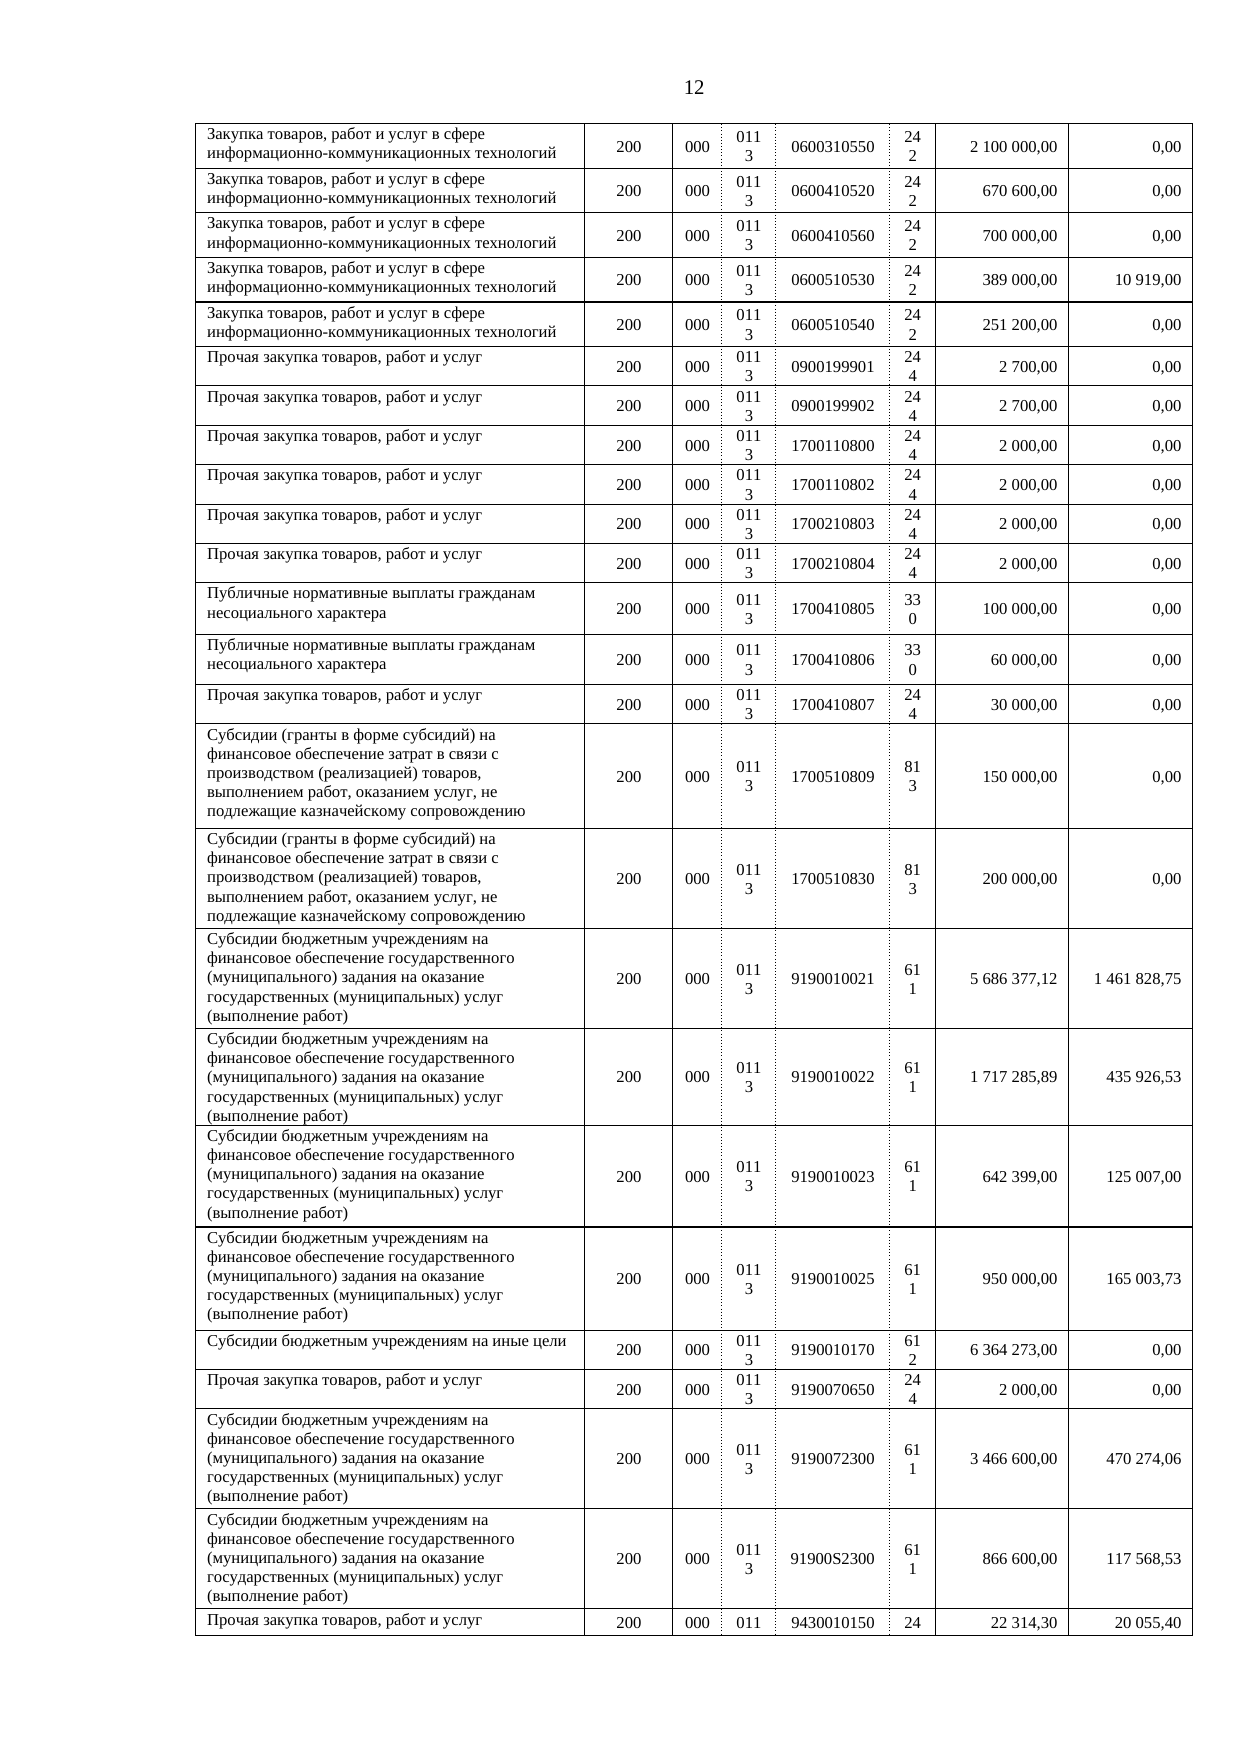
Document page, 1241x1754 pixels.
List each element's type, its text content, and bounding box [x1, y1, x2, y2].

table_cell 0900199901 [776, 347, 889, 385]
table_cell 200 [585, 829, 672, 928]
table_cell Закупка товаров, работ и услуг в сфере информационно-коммуникационных технологий [196, 124, 584, 168]
table_cell 0,00 [1069, 347, 1192, 385]
table_cell 000 [673, 1331, 722, 1369]
table_cell 1700410805 [776, 583, 889, 634]
table_cell 642 399,00 [936, 1126, 1068, 1226]
table_cell 200 [585, 724, 672, 828]
table_cell 611 [889, 1029, 935, 1125]
table_cell 165 003,73 [1069, 1228, 1192, 1329]
table_cell 200 [585, 258, 672, 301]
table_cell 0,00 [1069, 426, 1192, 464]
table_cell Субсидии бюджетным учреждениям на иные цели [196, 1331, 584, 1369]
table_cell 0113 [722, 386, 776, 425]
table_cell 000 [673, 685, 722, 723]
table_cell 200 [585, 1126, 672, 1226]
table_cell 0900199902 [776, 386, 889, 425]
table_cell Субсидии бюджетным учреждениям на финансовое обеспечение государственного (муниципального) задания на оказание государственных (муниципальных) услуг (выполнение работ) [196, 929, 584, 1028]
table_cell 100 000,00 [936, 583, 1068, 634]
table_cell 2 000,00 [936, 544, 1068, 582]
table_cell 9430010150 [776, 1609, 889, 1635]
table_cell 200 [585, 1029, 672, 1125]
table_cell 1700410806 [776, 635, 889, 684]
table_cell 0113 [722, 635, 776, 684]
table_cell 700 000,00 [936, 213, 1068, 257]
table_cell 000 [673, 258, 722, 301]
table_cell 0113 [722, 829, 776, 928]
table_cell 2 700,00 [936, 347, 1068, 385]
table_cell 611 [889, 1509, 935, 1608]
table_cell 200 [585, 1609, 672, 1635]
table_cell 0,00 [1069, 124, 1192, 168]
table_cell 0113 [722, 583, 776, 634]
table_cell 0,00 [1069, 505, 1192, 543]
table_cell Субсидии бюджетным учреждениям на финансовое обеспечение государственного (муниципального) задания на оказание государственных (муниципальных) услуг (выполнение работ) [196, 1029, 584, 1125]
table_cell 1700210804 [776, 544, 889, 582]
table_cell Прочая закупка товаров, работ и услуг [196, 426, 584, 464]
table_cell 000 [673, 1509, 722, 1608]
table_cell 244 [889, 505, 935, 543]
table_cell Прочая закупка товаров, работ и услуг [196, 386, 584, 425]
table_cell 000 [673, 1409, 722, 1508]
table_cell 000 [673, 124, 722, 168]
table_cell 612 [889, 1331, 935, 1369]
table_cell 813 [889, 829, 935, 928]
table_cell 125 007,00 [1069, 1126, 1192, 1226]
table_cell 200 [585, 544, 672, 582]
table_cell 244 [889, 1370, 935, 1408]
table_cell 330 [889, 583, 935, 634]
table_cell 200 000,00 [936, 829, 1068, 928]
table_cell Публичные нормативные выплаты гражданам несоциального характера [196, 635, 584, 684]
table_cell 0,00 [1069, 213, 1192, 257]
table_cell Прочая закупка товаров, работ и услуг [196, 685, 584, 723]
table_cell 244 [889, 426, 935, 464]
table_cell 0,00 [1069, 544, 1192, 582]
table_cell 435 926,53 [1069, 1029, 1192, 1125]
table_cell 200 [585, 635, 672, 684]
table_cell 200 [585, 1509, 672, 1608]
table_cell Публичные нормативные выплаты гражданам несоциального характера [196, 583, 584, 634]
table_cell 0600410520 [776, 169, 889, 212]
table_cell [196, 1609, 584, 1635]
table_cell 0600510530 [776, 258, 889, 301]
table_cell 0113 [722, 169, 776, 212]
table_cell Закупка товаров, работ и услуг в сфере информационно-коммуникационных технологий [196, 213, 584, 257]
table_cell 0600410560 [776, 213, 889, 257]
table_cell 000 [673, 347, 722, 385]
table_cell 200 [585, 929, 672, 1028]
table_cell 2 000,00 [936, 1370, 1068, 1408]
table_cell 244 [889, 1609, 935, 1635]
table_cell 242 [889, 124, 935, 168]
table_cell 9190010170 [776, 1331, 889, 1369]
table_cell 611 [889, 1126, 935, 1226]
table_cell 000 [673, 724, 722, 828]
table_cell 0113 [722, 505, 776, 543]
table_cell 0113 [722, 685, 776, 723]
table_cell 000 [673, 465, 722, 503]
table_cell 244 [889, 386, 935, 425]
table_cell 0113 [722, 1509, 776, 1608]
table_cell Прочая закупка товаров, работ и услуг [196, 1370, 584, 1408]
table_cell 0113 [722, 347, 776, 385]
table_cell 2 700,00 [936, 386, 1068, 425]
table_cell 9190072300 [776, 1409, 889, 1508]
table_cell 200 [585, 347, 672, 385]
table_cell 0600510540 [776, 303, 889, 346]
table_cell 0,00 [1069, 1331, 1192, 1369]
table_cell 0,00 [1069, 386, 1192, 425]
table_cell 000 [673, 213, 722, 257]
table_cell 242 [889, 213, 935, 257]
table_cell 0113 [722, 426, 776, 464]
table_cell 0113 [722, 1228, 776, 1329]
table_cell 242 [889, 169, 935, 212]
table_cell 950 000,00 [936, 1228, 1068, 1329]
table_cell 9190070650 [776, 1370, 889, 1408]
table_cell 30 000,00 [936, 685, 1068, 723]
table_cell Субсидии (гранты в форме субсидий) на финансовое обеспечение затрат в связи с производством (реализацией) товаров, выполнением работ, оказанием услуг, не подлежащие казначейскому сопровождению [196, 724, 584, 828]
table_cell 611 [889, 929, 935, 1028]
table_cell 1 717 285,89 [936, 1029, 1068, 1125]
table_cell 0113 [722, 1609, 776, 1635]
table_cell 000 [673, 1370, 722, 1408]
table_cell 244 [889, 347, 935, 385]
table_cell 000 [673, 583, 722, 634]
table_cell 9190010021 [776, 929, 889, 1028]
table_cell 670 600,00 [936, 169, 1068, 212]
table_cell 0,00 [1069, 169, 1192, 212]
table_cell 2 000,00 [936, 505, 1068, 543]
table_cell 10 919,00 [1069, 258, 1192, 301]
table_cell 5 686 377,12 [936, 929, 1068, 1028]
table_cell 813 [889, 724, 935, 828]
table_cell 611 [889, 1409, 935, 1508]
table_cell 000 [673, 544, 722, 582]
table_cell 1700110802 [776, 465, 889, 503]
table_cell Субсидии бюджетным учреждениям на финансовое обеспечение государственного (муниципального) задания на оказание государственных (муниципальных) услуг (выполнение работ) [196, 1126, 584, 1226]
table_cell Закупка товаров, работ и услуг в сфере информационно-коммуникационных технологий [196, 258, 584, 301]
table_cell 0,00 [1069, 685, 1192, 723]
table_cell 0113 [722, 1370, 776, 1408]
table_cell 200 [585, 303, 672, 346]
table_cell 200 [585, 1331, 672, 1369]
table_cell 866 600,00 [936, 1509, 1068, 1608]
table_cell 000 [673, 505, 722, 543]
table_cell 330 [889, 635, 935, 684]
table_cell 2 000,00 [936, 465, 1068, 503]
table_cell 0113 [722, 1126, 776, 1226]
table_cell 0113 [722, 303, 776, 346]
table_cell 000 [673, 1029, 722, 1125]
table_cell 200 [585, 505, 672, 543]
table_cell Субсидии бюджетным учреждениям на финансовое обеспечение государственного (муниципального) задания на оказание государственных (муниципальных) услуг (выполнение работ) [196, 1409, 584, 1508]
table_cell 60 000,00 [936, 635, 1068, 684]
table_cell 470 274,06 [1069, 1409, 1192, 1508]
table_cell Прочая закупка товаров, работ и услуг [196, 347, 584, 385]
table_cell 117 568,53 [1069, 1509, 1192, 1608]
table_cell Закупка товаров, работ и услуг в сфере информационно-коммуникационных технологий [196, 169, 584, 212]
table_cell 2 000,00 [936, 426, 1068, 464]
table_cell 200 [585, 169, 672, 212]
table_cell 0113 [722, 1409, 776, 1508]
table_cell 200 [585, 426, 672, 464]
table_cell 000 [673, 426, 722, 464]
table_cell 244 [889, 465, 935, 503]
table_cell 0,00 [1069, 465, 1192, 503]
table_cell 200 [585, 1228, 672, 1329]
table_cell 0,00 [1069, 724, 1192, 828]
table_cell 242 [889, 303, 935, 346]
table_cell Субсидии бюджетным учреждениям на финансовое обеспечение государственного (муниципального) задания на оказание государственных (муниципальных) услуг (выполнение работ) [196, 1509, 584, 1608]
table_cell 0113 [722, 465, 776, 503]
table_cell Прочая закупка товаров, работ и услуг [196, 505, 584, 543]
table_cell 1 461 828,75 [1069, 929, 1192, 1028]
table_cell 244 [889, 544, 935, 582]
table_cell 200 [585, 465, 672, 503]
table_cell 200 [585, 1409, 672, 1508]
table_cell 200 [585, 124, 672, 168]
table_cell 244 [889, 685, 935, 723]
table_cell 0113 [722, 258, 776, 301]
table_cell 389 000,00 [936, 258, 1068, 301]
table_cell Прочая закупка товаров, работ и услуг [196, 544, 584, 582]
table_cell Прочая закупка товаров, работ и услуг [196, 465, 584, 503]
table_cell 0113 [722, 1331, 776, 1369]
table_cell 1700110800 [776, 426, 889, 464]
table_cell 0113 [722, 724, 776, 828]
table_cell 1700510830 [776, 829, 889, 928]
table_cell 20 055,40 [1069, 1609, 1192, 1635]
table_cell 9190010023 [776, 1126, 889, 1226]
table_cell 000 [673, 929, 722, 1028]
table_cell 0113 [722, 124, 776, 168]
table_cell 0113 [722, 1029, 776, 1125]
table_cell 000 [673, 169, 722, 212]
table_cell Субсидии бюджетным учреждениям на финансовое обеспечение государственного (муниципального) задания на оказание государственных (муниципальных) услуг (выполнение работ) [196, 1228, 584, 1329]
table_cell 000 [673, 1126, 722, 1226]
table_cell 200 [585, 213, 672, 257]
table_cell 0,00 [1069, 635, 1192, 684]
table_cell 0,00 [1069, 303, 1192, 346]
table_cell 000 [673, 1228, 722, 1329]
table_cell 200 [585, 583, 672, 634]
table_cell 0,00 [1069, 1370, 1192, 1408]
table_cell 000 [673, 635, 722, 684]
table_cell 000 [673, 303, 722, 346]
table_cell 000 [673, 829, 722, 928]
table_cell Субсидии (гранты в форме субсидий) на финансовое обеспечение затрат в связи с производством (реализацией) товаров, выполнением работ, оказанием услуг, не подлежащие казначейскому сопровождению [196, 829, 584, 928]
table_cell 000 [673, 1609, 722, 1635]
table_cell 000 [673, 386, 722, 425]
table_cell 0113 [722, 544, 776, 582]
table_cell 200 [585, 386, 672, 425]
table_cell 1700410807 [776, 685, 889, 723]
table_cell 22 314,30 [936, 1609, 1068, 1635]
table_cell 9190010025 [776, 1228, 889, 1329]
table_cell 3 466 600,00 [936, 1409, 1068, 1508]
table_cell 0,00 [1069, 829, 1192, 928]
table_cell 242 [889, 258, 935, 301]
table_cell 611 [889, 1228, 935, 1329]
table_cell 6 364 273,00 [936, 1331, 1068, 1369]
table_cell 2 100 000,00 [936, 124, 1068, 168]
table_cell 0113 [722, 929, 776, 1028]
table_cell 150 000,00 [936, 724, 1068, 828]
table_cell 200 [585, 685, 672, 723]
table_cell Закупка товаров, работ и услуг в сфере информационно-коммуникационных технологий [196, 303, 584, 346]
table_cell 0113 [722, 213, 776, 257]
table_cell 0,00 [1069, 583, 1192, 634]
table_cell 1700210803 [776, 505, 889, 543]
table_cell 91900S2300 [776, 1509, 889, 1608]
table_cell 0600310550 [776, 124, 889, 168]
table_cell 1700510809 [776, 724, 889, 828]
table_cell 9190010022 [776, 1029, 889, 1125]
table_cell 251 200,00 [936, 303, 1068, 346]
table_cell 200 [585, 1370, 672, 1408]
